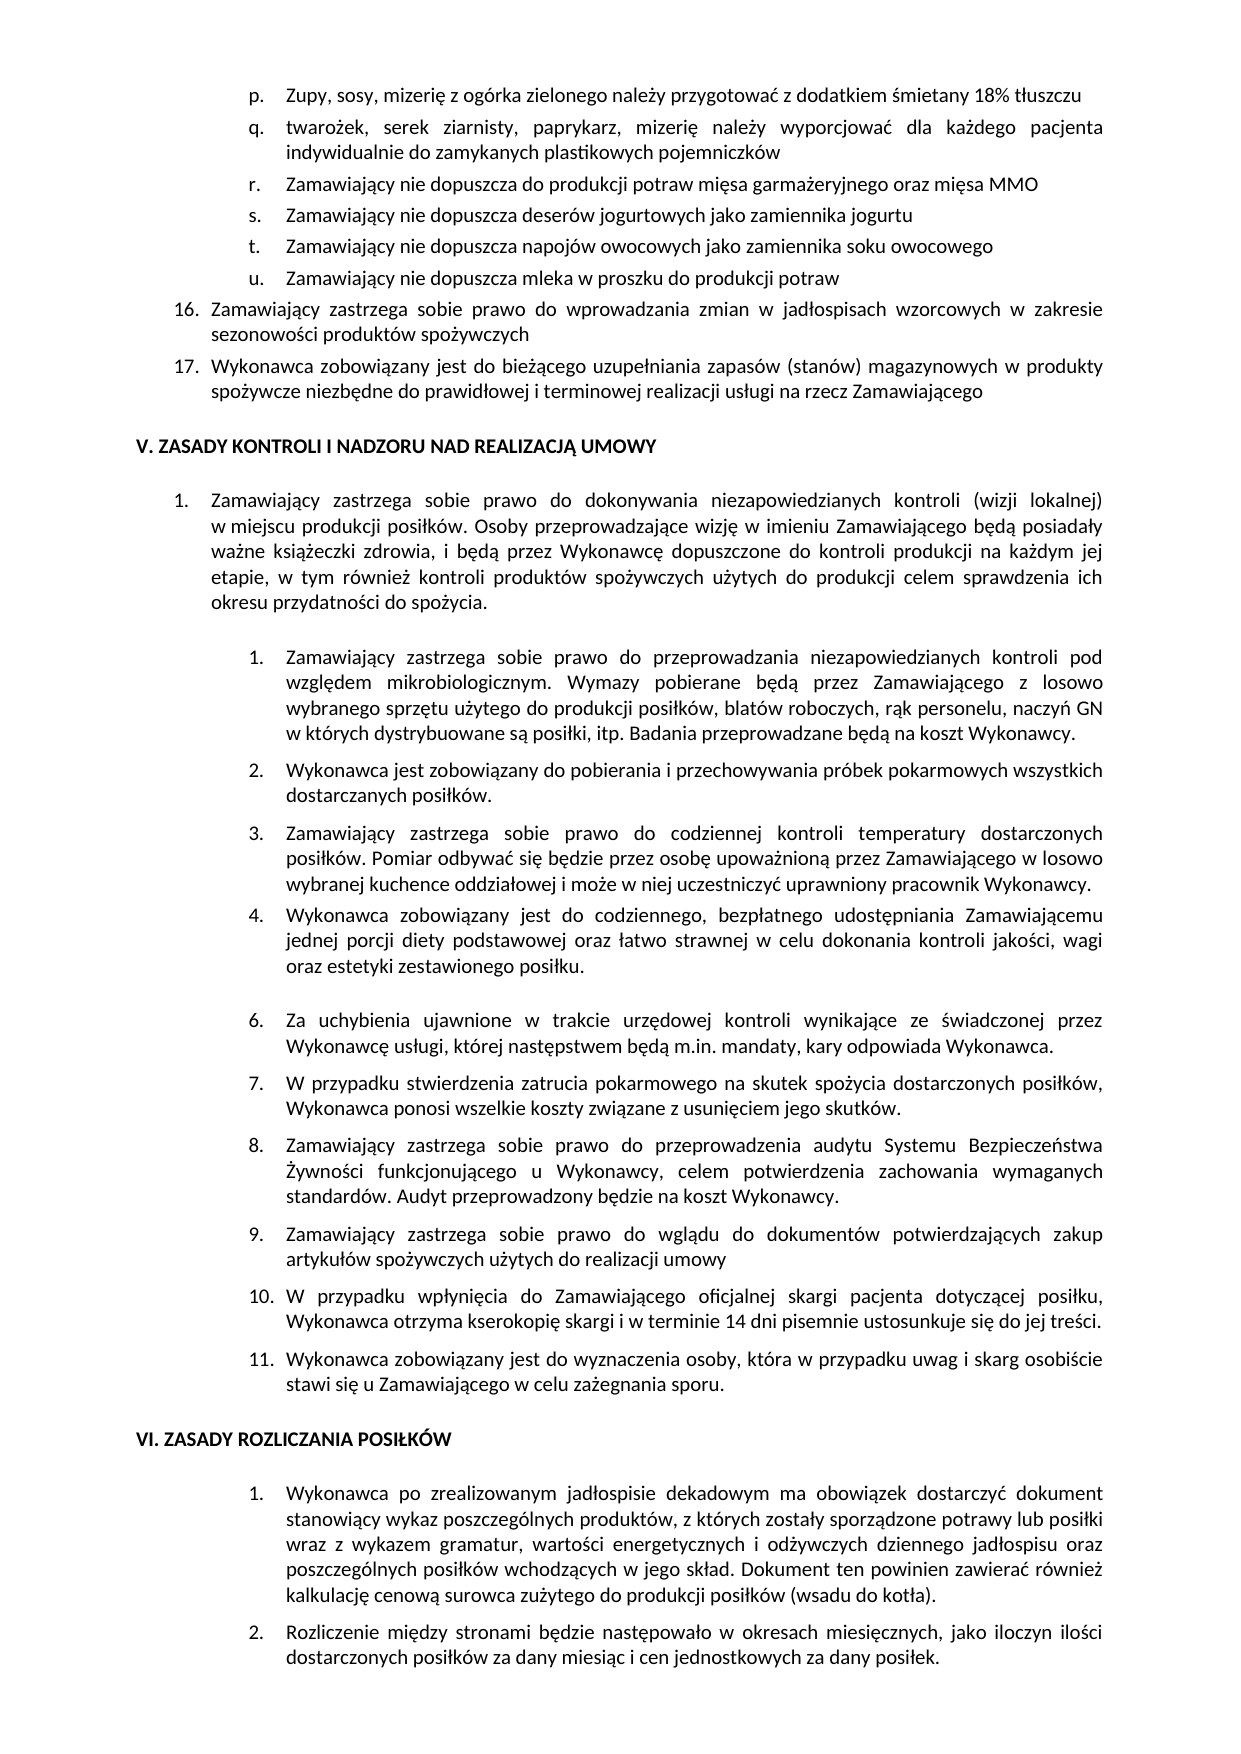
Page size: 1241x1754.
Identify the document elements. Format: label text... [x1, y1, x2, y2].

list Zamawiający nie dopuszcza napojów owocowych jako zamiennika soku owocowego [248, 233, 1104, 259]
list Zamawiający nie dopuszcza deserów jogurtowych jako zamiennika jogurtu [248, 202, 1104, 228]
list Zamawiający zastrzega sobie prawo do dokonywania niezapowiedzianych kontroli (wizji lokalnej) w miejscu produkcji posiłków. Osoby przeprowadzające wizję w imieniu Zamawiającego będą posiadały ważne książeczki zdrowia, i będą przez Wykonawcę dopuszczone do kontroli produkcji na każdym jej etapie, w tym również kontroli produktów spożywczych użytych do produkcji celem sprawdzenia ich okresu przydatności do spożycia. [173, 488, 1104, 615]
list Zamawiający zastrzega sobie prawo do przeprowadzania niezapowiedzianych kontroli pod względem mikrobiologicznym. Wymazy pobierane będą przez Zamawiającego z losowo wybranego sprzętu użytego do produkcji posiłków, blatów roboczych, rąk personelu, naczyń GN w których dystrybuowane są posiłki, itp. Badania przeprowadzane będą na koszt Wykonawcy. [248, 644, 1104, 746]
list W przypadku wpłynięcia do Zamawiającego oficjalnej skargi pacjenta dotyczącej posiłku, Wykonawca otrzyma kserokopię skargi i w terminie 14 dni pisemnie ustosunkuje się do jej treści. [248, 1283, 1104, 1334]
list Zamawiający zastrzega sobie prawo do codziennej kontroli temperatury dostarczonych posiłków. Pomiar odbywać się będzie przez osobę upoważnioną przez Zamawiającego w losowo wybranej kuchence oddziałowej i może w niej uczestniczyć uprawniony pracownik Wykonawcy. [248, 820, 1104, 896]
text VI. ZASADY ROZLICZANIA POSIŁKÓW [136, 1426, 1104, 1451]
list Zamawiający nie dopuszcza mleka w proszku do produkcji potraw [248, 265, 1104, 290]
list Wykonawca po zrealizowanym jadłospisie dekadowym ma obowiązek dostarczyć dokument stanowiący wykaz poszczególnych produktów, z których zostały sporządzone potrawy lub posiłki wraz z wykazem gramatur, wartości energetycznych i odżywczych dziennego jadłospisu oraz poszczególnych posiłków wchodzących w jego skład. Dokument ten powinien zawierać również kalkulację cenową surowca zużytego do produkcji posiłków (wsadu do kotła). [248, 1480, 1104, 1607]
list Wykonawca jest zobowiązany do pobierania i przechowywania próbek pokarmowych wszystkich dostarczanych posiłków. [248, 757, 1104, 808]
list W przypadku stwierdzenia zatrucia pokarmowego na skutek spożycia dostarczonych posiłków, Wykonawca ponosi wszelkie koszty związane z usunięciem jego skutków. [248, 1070, 1104, 1121]
list Za uchybienia ujawnione w trakcie urzędowej kontroli wynikające ze świadczonej przez Wykonawcę usługi, której następstwem będą m.in. mandaty, kary odpowiada Wykonawca. [248, 1007, 1104, 1058]
list Zamawiający nie dopuszcza do produkcji potraw mięsa garmażeryjnego oraz mięsa MMO [248, 171, 1104, 196]
list Wykonawca zobowiązany jest do wyznaczenia osoby, która w przypadku uwag i skarg osobiście stawi się u Zamawiającego w celu zażegnania sporu. [248, 1346, 1104, 1397]
list Zamawiający zastrzega sobie prawo do wprowadzania zmian w jadłospisach wzorcowych w zakresie sezonowości produktów spożywczych [173, 296, 1104, 347]
list Zupy, sosy, mizerię z ogórka zielonego należy przygotować z dodatkiem śmietany 18% tłuszczu [248, 83, 1104, 108]
list Zamawiający zastrzega sobie prawo do wglądu do dokumentów potwierdzających zakup artykułów spożywczych użytych do realizacji umowy [248, 1221, 1104, 1272]
text V. ZASADY KONTROLI I NADZORU NAD REALIZACJĄ UMOWY [136, 433, 1104, 458]
list twarożek, serek ziarnisty, paprykarz, mizerię należy wyporcjować dla każdego pacjenta indywidualnie do zamykanych plastikowych pojemniczków [248, 114, 1104, 165]
list Wykonawca zobowiązany jest do codziennego, bezpłatnego udostępniania Zamawiającemu jednej porcji diety podstawowej oraz łatwo strawnej w celu dokonania kontroli jakości, wagi oraz estetyki zestawionego posiłku. [248, 902, 1104, 978]
list Rozliczenie między stronami będzie następowało w okresach miesięcznych, jako iloczyn ilości dostarczonych posiłków za dany miesiąc i cen jednostkowych za dany posiłek. [248, 1619, 1104, 1670]
list Wykonawca zobowiązany jest do bieżącego uzupełniania zapasów (stanów) magazynowych w produkty spożywcze niezbędne do prawidłowej i terminowej realizacji usługi na rzecz Zamawiającego [173, 353, 1104, 404]
list Zamawiający zastrzega sobie prawo do przeprowadzenia audytu Systemu Bezpieczeństwa Żywności funkcjonującego u Wykonawcy, celem potwierdzenia zachowania wymaganych standardów. Audyt przeprowadzony będzie na koszt Wykonawcy. [248, 1133, 1104, 1209]
